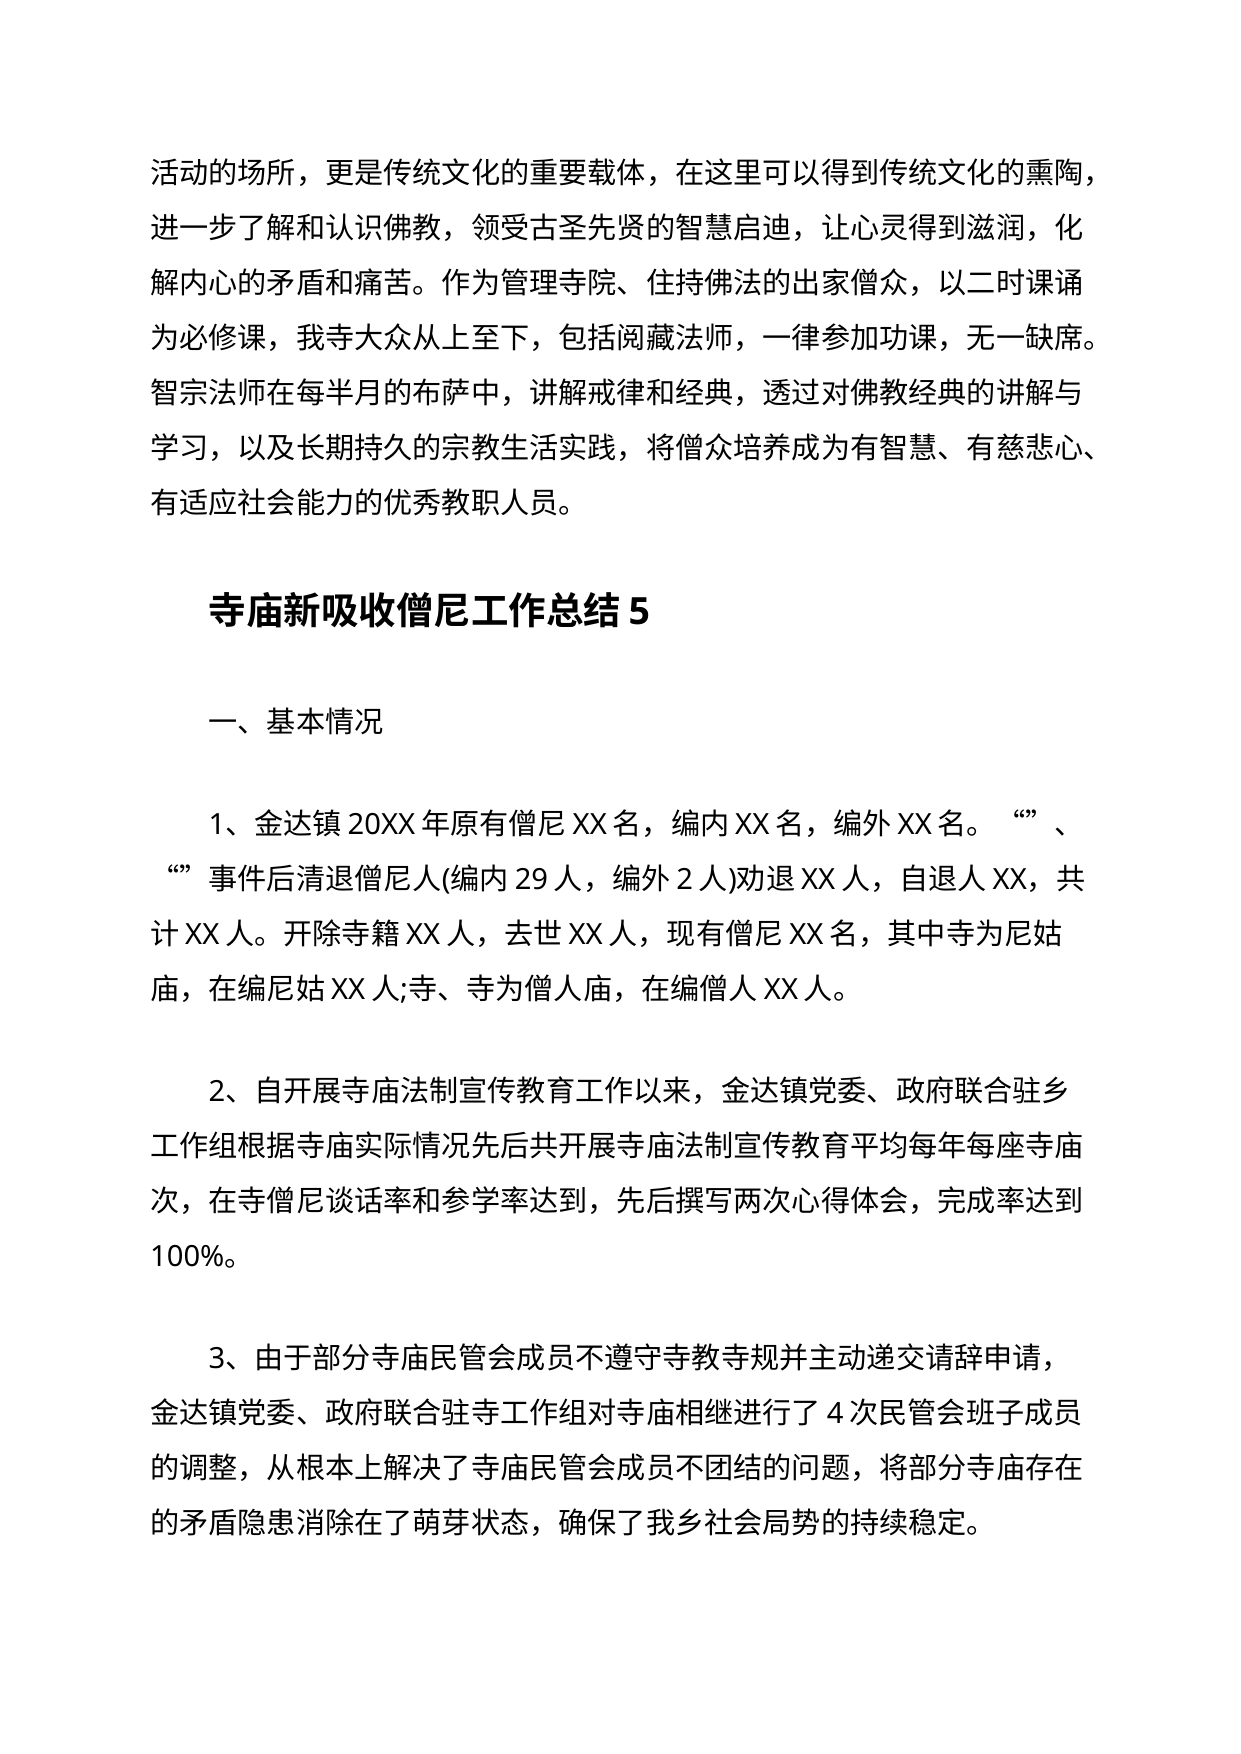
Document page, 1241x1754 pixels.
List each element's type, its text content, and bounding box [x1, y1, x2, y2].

text 一、基本情况 [150, 699, 1090, 741]
text 1、金达镇20XX年原有僧尼XX名，编内XX名，编外XX名。“”、“”事件后清退僧尼人(编内29人，编外2人)劝退XX人，自退人XX，共计XX人。开除寺籍XX人，去世XX人，现有僧尼XX名，其中寺为尼姑庙，在编尼姑XX人;寺、寺为僧人庙，在编僧人XX人。 [150, 801, 1090, 1008]
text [150, 150, 1090, 522]
text 3、由于部分寺庙民管会成员不遵守寺教寺规并主动递交请辞申请，金达镇党委、政府联合驻寺工作组对寺庙相继进行了4次民管会班子成员的调整，从根本上解决了寺庙民管会成员不团结的问题，将部分寺庙存在的矛盾隐患消除在了萌芽状态，确保了我乡社会局势的持续稳定。 [150, 1334, 1090, 1541]
text 2、自开展寺庙法制宣传教育工作以来，金达镇党委、政府联合驻乡工作组根据寺庙实际情况先后共开展寺庙法制宣传教育平均每年每座寺庙次，在寺僧尼谈话率和参学率达到，先后撰写两次心得体会，完成率达到100%。 [150, 1067, 1090, 1275]
text 寺庙新吸收僧尼工作总结5 [150, 581, 1090, 636]
